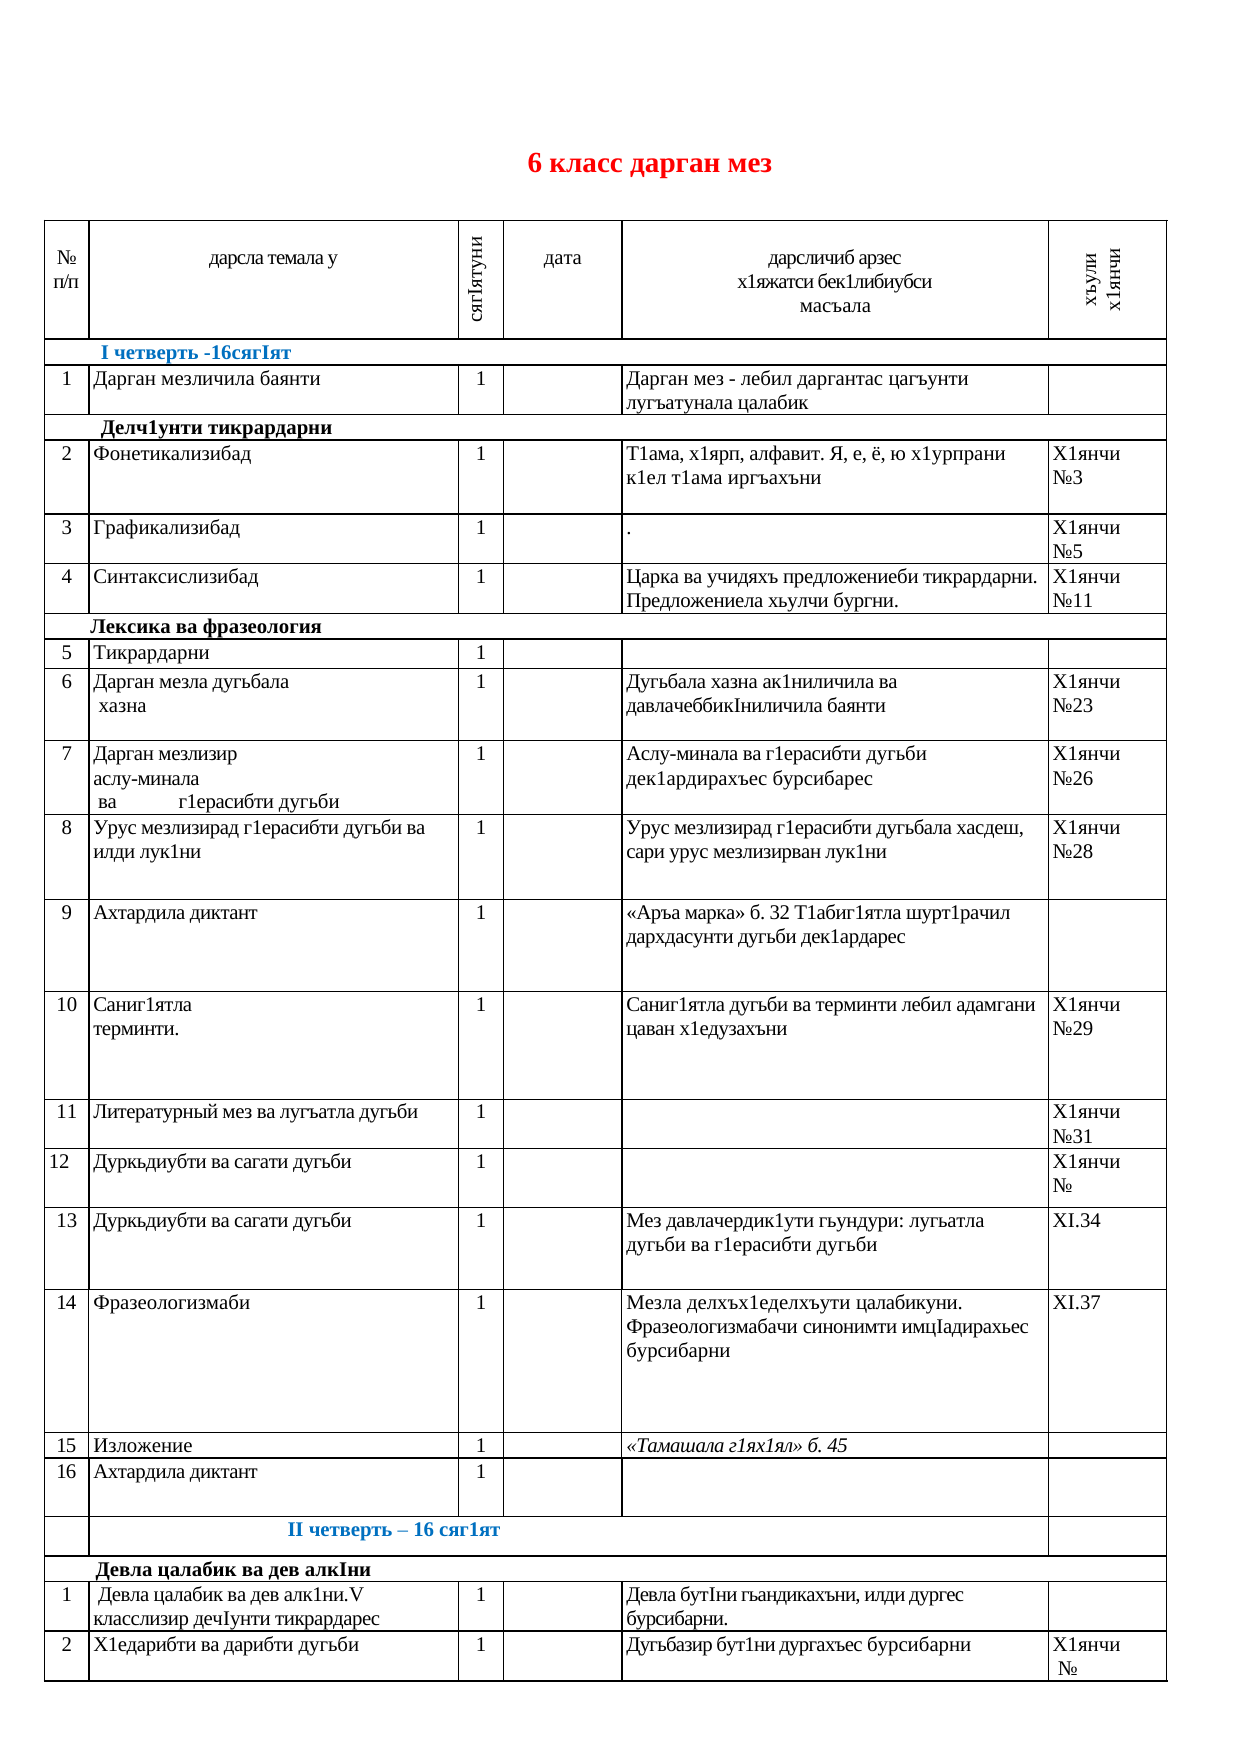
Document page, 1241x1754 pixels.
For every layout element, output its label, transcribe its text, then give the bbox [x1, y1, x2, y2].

table_cell 1 [459, 1208, 503, 1288]
table_header хъули х1янчи [1049, 221, 1166, 338]
table_cell [1049, 1433, 1166, 1457]
table_cell [504, 1290, 621, 1431]
table_cell [45, 1517, 88, 1555]
table_cell [1049, 1517, 1166, 1555]
table_cell 13 [45, 1208, 88, 1288]
table_cell II четверть – 16 сяг1ят [90, 1517, 1048, 1555]
table_cell 1 [459, 1459, 503, 1516]
table_cell Дарган мез - лебил даргантас цагъунти лугъатунала цалабик [623, 366, 1048, 414]
table_cell [1049, 640, 1166, 668]
table_cell 6 [45, 669, 88, 740]
table_cell 3 [45, 515, 88, 563]
table_cell 1 [459, 900, 503, 991]
table_cell 12 [45, 1149, 88, 1207]
table_cell 16 [45, 1459, 88, 1516]
table_cell ХI.34 [1049, 1208, 1166, 1288]
table_cell 1 [459, 1100, 503, 1148]
table_cell Аслу-минала ва г1ерасибти дугьби дек1ардирахъес бурсибарес [623, 741, 1048, 813]
table_cell 1 [459, 564, 503, 612]
text 6 класс дарган мез [89, 145, 1211, 178]
table_cell Синтаксислизибад [90, 564, 458, 612]
table_header дата [504, 221, 621, 338]
table_cell [623, 640, 1048, 668]
table_cell 1 [459, 1632, 503, 1680]
table_cell [1049, 1459, 1166, 1516]
table_cell Лексика ва фразеология [45, 614, 1166, 638]
table_cell [504, 1149, 621, 1207]
table_cell Х1едарибти ва дарибти дугьби [90, 1632, 458, 1680]
table_cell [504, 741, 621, 813]
table_cell [504, 564, 621, 612]
table_cell Ахтардила диктант [90, 900, 458, 991]
table_cell [504, 992, 621, 1098]
table_header № п/п [45, 221, 88, 338]
table_cell Дуркьдиубти ва сагати дугьби [90, 1149, 458, 1207]
table_cell [504, 1433, 621, 1457]
table_cell Тикрардарни [90, 640, 458, 668]
table_cell 1 [459, 1149, 503, 1207]
table_cell 1 [459, 1582, 503, 1630]
table_cell [504, 1100, 621, 1148]
table_cell Дарган мезла дугьбала хазна [90, 669, 458, 740]
table_cell 1 [459, 441, 503, 513]
table_cell Графикализибад [90, 515, 458, 563]
table_cell Х1янчи №26 [1049, 741, 1166, 813]
table_cell [504, 441, 621, 513]
table_cell 1 [45, 366, 88, 414]
table_cell Саниг1ятла дугьби ва терминти лебил адамгани цаван х1едузахъни [623, 992, 1048, 1098]
table_cell . [623, 515, 1048, 563]
table_cell Х1янчи №11 [1049, 564, 1166, 612]
table_header дарсла темала у [90, 221, 458, 338]
table_cell [504, 515, 621, 563]
table_cell 1 [459, 640, 503, 668]
table_cell 5 [45, 640, 88, 668]
table_cell Мез давлачердик1ути гьундури: лугьатла дугьби ва г1ерасибти дугьби [623, 1208, 1048, 1288]
table_cell Дарган мезличила баянти [90, 366, 458, 414]
table_cell «Аръа марка» б. 32 Т1абиг1ятла шурт1рачил дархдасунти дугьби дек1ардарес [623, 900, 1048, 991]
table_cell Урус мезлизирад г1ерасибти дугьби ва илди лук1ни [90, 815, 458, 899]
table_cell Дугьбала хазна ак1ниличила ва давлачеббикIниличила баянти [623, 669, 1048, 740]
table_cell 1 [45, 1582, 88, 1630]
table_cell Фонетикализибад [90, 441, 458, 513]
table_cell Х1янчи № [1049, 1632, 1166, 1680]
table_cell [504, 1582, 621, 1630]
table_cell Царка ва учидяхъ предложениеби тикрардарни. Предложениела хьулчи бургни. [623, 564, 1048, 612]
table_cell [1049, 900, 1166, 991]
table_cell Урус мезлизирад г1ерасибти дугьбала хасдеш, сари урус мезлизирван лук1ни [623, 815, 1048, 899]
table_cell 15 [45, 1433, 88, 1457]
table_cell Саниг1ятла терминти. [90, 992, 458, 1098]
table_cell Дуркьдиубти ва сагати дугьби [90, 1208, 458, 1288]
table_cell 14 [45, 1290, 88, 1431]
table_cell Дугьбазир бут1ни дургахъес бурсибарни [623, 1632, 1048, 1680]
table_cell Фразеологизмаби [89, 1290, 458, 1431]
table_cell 10 [45, 992, 88, 1098]
table_cell [504, 1208, 621, 1288]
table_cell 8 [45, 815, 88, 899]
table_cell Т1ама, х1ярп, алфавит. Я, е, ё, ю х1урпрани к1ел т1ама иргъахъни [623, 441, 1048, 513]
table_cell 2 [45, 441, 88, 513]
table_cell [623, 1149, 1048, 1207]
table_cell Мезла делхъх1еделхъути цалабикуни. Фразеологизмабачи синонимти имцIадирахьес бурсибарни [622, 1290, 1048, 1431]
table_cell Х1янчи №31 [1049, 1100, 1166, 1148]
table_cell [1049, 366, 1166, 414]
table_cell 11 [45, 1100, 88, 1148]
table_cell 4 [45, 564, 88, 612]
table_cell [504, 669, 621, 740]
table_cell [504, 366, 621, 414]
table_header сягIятуни [459, 221, 503, 338]
table_cell Девла цалабик ва дев алкIни [45, 1557, 1166, 1581]
table_cell Ахтардила диктант [90, 1459, 458, 1516]
table_cell [1049, 1582, 1166, 1630]
table_cell Х1янчи №3 [1049, 441, 1166, 513]
table_cell [504, 640, 621, 668]
table_cell 7 [45, 741, 88, 813]
table_cell Девла цалабик ва дев алк1ни.V класслизир дечIунти тикрардарес [90, 1582, 458, 1630]
table_cell [623, 1459, 1048, 1516]
table_cell Х1янчи №29 [1049, 992, 1166, 1098]
table_cell ХI.37 [1049, 1290, 1166, 1431]
table_cell Х1янчи №28 [1049, 815, 1166, 899]
table_cell [504, 900, 621, 991]
table_cell [623, 1100, 1048, 1148]
table_cell [504, 1459, 621, 1516]
table_cell 1 [459, 1433, 503, 1457]
table_cell Дарган мезлизир аслу-минала ва г1ерасибти дугьби [90, 741, 458, 813]
table_cell Девла бутIни гьандикахъни, илди дургес бурсибарни. [623, 1582, 1048, 1630]
table_cell Делч1унти тикрардарни [45, 415, 1166, 439]
table_cell 1 [459, 515, 503, 563]
table_cell 1 [459, 669, 503, 740]
table_cell 2 [45, 1632, 88, 1680]
table_cell [504, 1632, 621, 1680]
table_cell 9 [45, 900, 88, 991]
table_cell Изложение [89, 1433, 458, 1457]
table_cell Литературный мез ва лугъатла дугьби [90, 1100, 458, 1148]
table_cell 1 [459, 992, 503, 1098]
table_cell 1 [459, 1290, 503, 1431]
table_cell [504, 815, 621, 899]
table_cell Х1янчи №23 [1049, 669, 1166, 740]
table_header дарсличиб арзес х1яжатси бек1либиубси масъала [623, 221, 1048, 338]
table_cell 1 [459, 815, 503, 899]
table_cell I четверть -16сягIят [45, 340, 1166, 364]
table_cell Х1янчи № [1049, 1149, 1166, 1207]
table_cell 1 [459, 741, 503, 813]
table_cell Х1янчи №5 [1049, 515, 1166, 563]
table_cell 1 [459, 366, 503, 414]
table_cell «Тамашала г1ях1ял» б. 45 [622, 1433, 1048, 1457]
